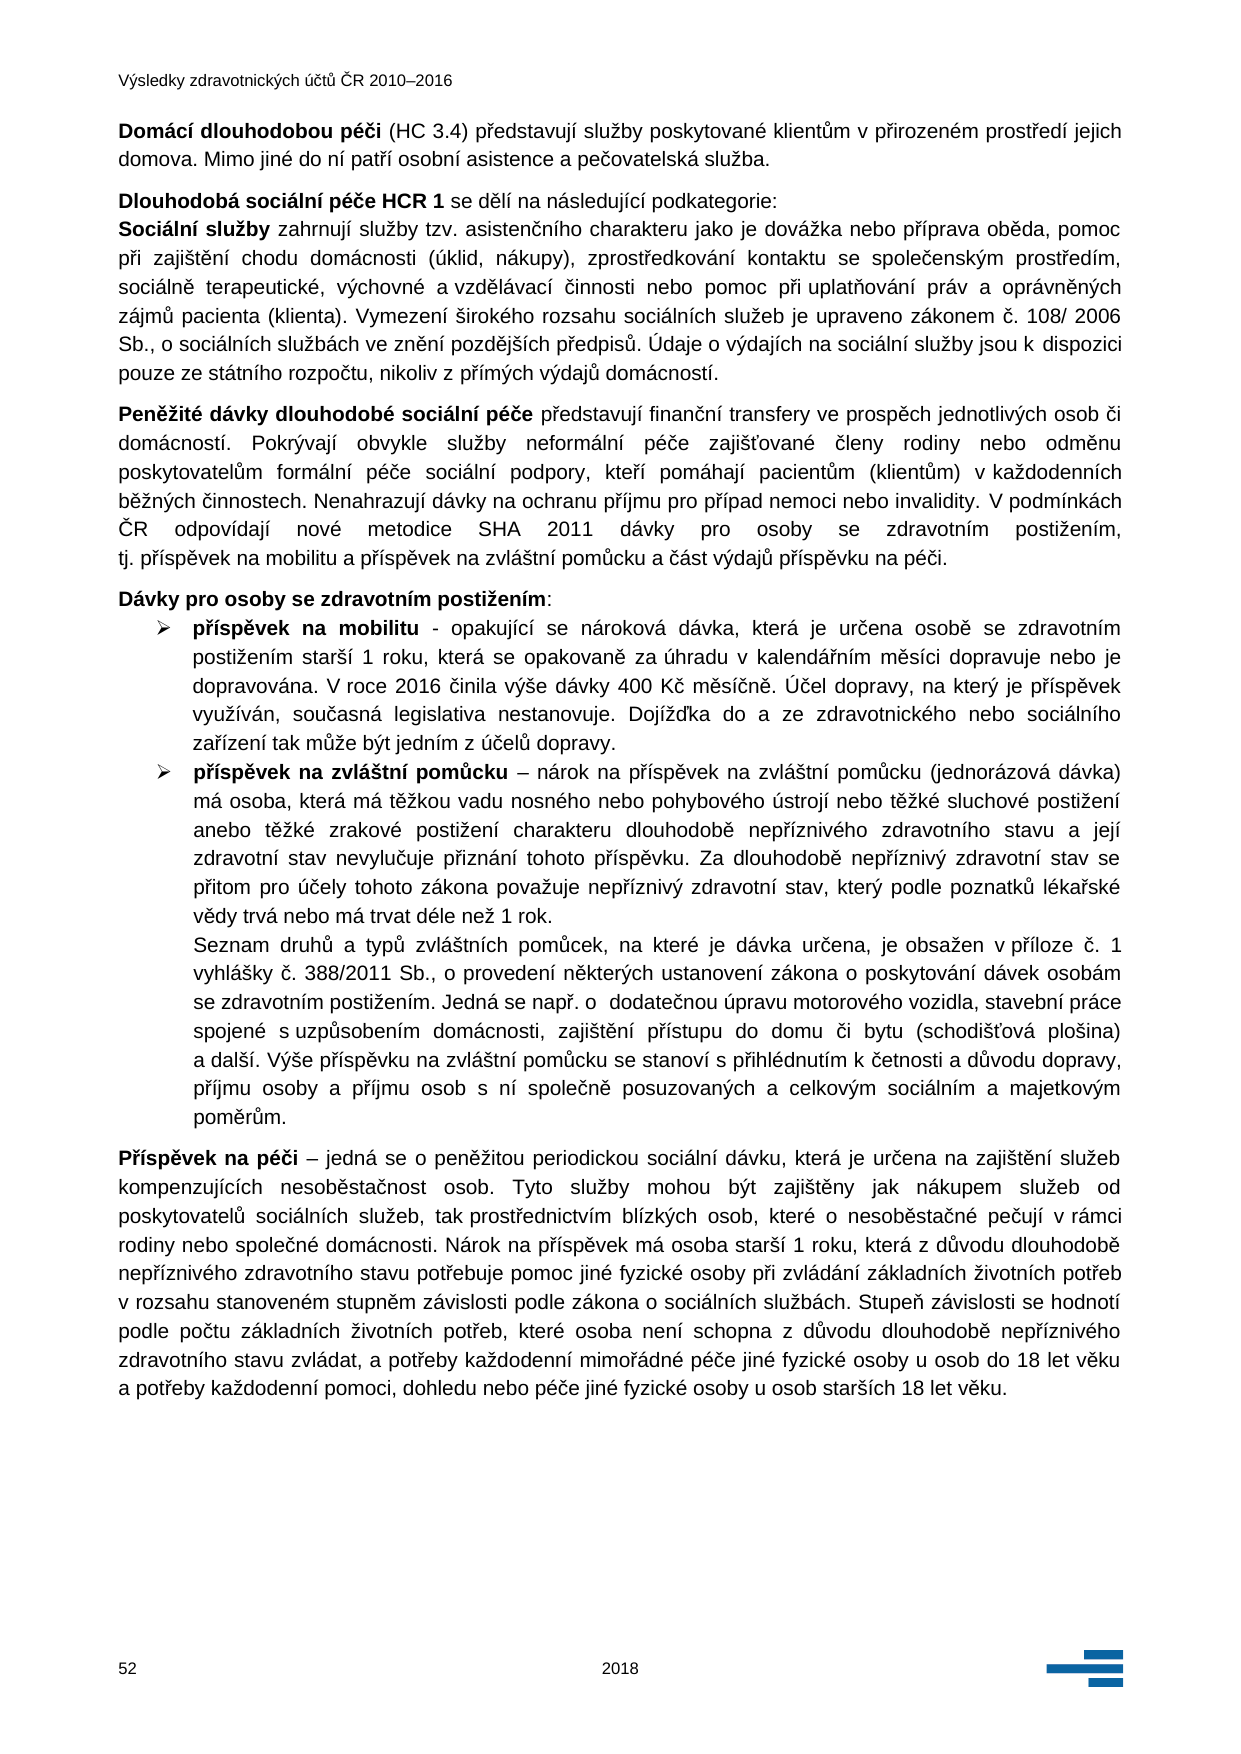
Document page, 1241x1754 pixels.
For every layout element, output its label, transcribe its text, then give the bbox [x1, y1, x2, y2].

picture [1046, 1650, 1124, 1687]
text Seznam druhů a typů zvláštních pomůcek, na které je dávka určena, je obsažen v příloze č. 1 vyhlášky č. 388/2011 Sb., o provedení některých ustanovení zákona o poskytování dávek osobám se zdravotním postižením. Jedná se např. o dodatečnou úpravu motorového vozidla, stavební práce spojené s uzpůsobením domácnosti, zajištění přístupu do domu či bytu (schodišťová plošina) a další. Výše příspěvku na zvláštní pomůcku se stanoví s přihlédnutím k četnosti a důvodu dopravy, příjmu osoby a příjmu osob s ní společně posuzovaných a celkovým sociálním a majetkovým poměrům. [193, 932, 1122, 1129]
text Dávky pro osoby se zdravotním postižením: [118, 587, 1122, 611]
text Peněžité dávky dlouhodobé sociální péče představují finanční transfery ve prospěch jednotlivých osob či domácností. Pokrývají obvykle služby neformální péče zajišťované členy rodiny nebo odměnu poskytovatelům formální péče sociální podpory, kteří pomáhají pacientům (klientům) v každodenních běžných činnostech. Nenahrazují dávky na ochranu příjmu pro případ nemoci nebo invalidity. V podmínkách ČR odpovídají nové metodice SHA 2011 dávky pro osoby se zdravotním postižením, tj. příspěvek na mobilitu a příspěvek na zvláštní pomůcku a část výdajů příspěvku na péči. [118, 402, 1122, 570]
text Domácí dlouhodobou péči (HC 3.4) představují služby poskytované klientům v přirozeném prostředí jejich domova. Mimo jiné do ní patří osobní asistence a pečovatelská služba. [118, 118, 1122, 171]
text Dlouhodobá sociální péče HCR 1 se dělí na následující podkategorie: [118, 188, 1122, 212]
text Příspěvek na péči – jedná se o peněžitou periodickou sociální dávku, která je určena na zajištění služeb kompenzujících nesoběstačnost osob. Tyto služby mohou být zajištěny jak nákupem služeb od poskytovatelů sociálních služeb, tak prostřednictvím blízkých osob, které o nesoběstačné pečují v rámci rodiny nebo společné domácnosti. Nárok na příspěvek má osoba starší 1 roku, která z důvodu dlouhodobě nepříznivého zdravotního stavu potřebuje pomoc jiné fyzické osoby při zvládání základních životních potřeb v rozsahu stanoveném stupněm závislosti podle zákona o sociálních službách. Stupeň závislosti se hodnotí podle počtu základních životních potřeb, které osoba není schopna z důvodu dlouhodobě nepříznivého zdravotního stavu zvládat, a potřeby každodenní mimořádné péče jiné fyzické osoby u osob do 18 let věku a potřeby každodenní pomoci, dohledu nebo péče jiné fyzické osoby u osob starších 18 let věku. [118, 1146, 1122, 1400]
list příspěvek na zvláštní pomůcku – nárok na příspěvek na zvláštní pomůcku (jednorázová dávka) má osoba, která má těžkou vadu nosného nebo pohybového ústrojí nebo těžké sluchové postižení anebo těžké zrakové postižení charakteru dlouhodobě nepříznivého zdravotního stavu a její zdravotní stav nevylučuje přiznání tohoto příspěvku. Za dlouhodobě nepříznivý zdravotní stav se přitom pro účely tohoto zákona považuje nepříznivý zdravotní stav, který podle poznatků lékařské vědy trvá nebo má trvat déle než 1 rok. [156, 760, 1122, 928]
text Sociální služby zahrnují služby tzv. asistenčního charakteru jako je dovážka nebo příprava oběda, pomoc při zajištění chodu domácnosti (úklid, nákupy), zprostředkování kontaktu se společenským prostředím, sociálně terapeutické, výchovné a vzdělávací činnosti nebo pomoc při uplatňování práv a oprávněných zájmů pacienta (klienta). Vymezení širokého rozsahu sociálních služeb je upraveno zákonem č. 108/ 2006 Sb., o sociálních službách ve znění pozdějších předpisů. Údaje o výdajích na sociální služby jsou k dispozici pouze ze státního rozpočtu, nikoliv z přímých výdajů domácností. [118, 217, 1122, 385]
list příspěvek na mobilitu - opakující se nároková dávka, která je určena osobě se zdravotním postižením starší 1 roku, která se opakovaně za úhradu v kalendářním měsíci dopravuje nebo je dopravována. V roce 2016 činila výše dávky 400 Kč měsíčně. Účel dopravy, na který je příspěvek využíván, současná legislativa nestanovuje. Dojížďka do a ze zdravotnického nebo sociálního zařízení tak může být jedním z účelů dopravy. [155, 616, 1122, 755]
